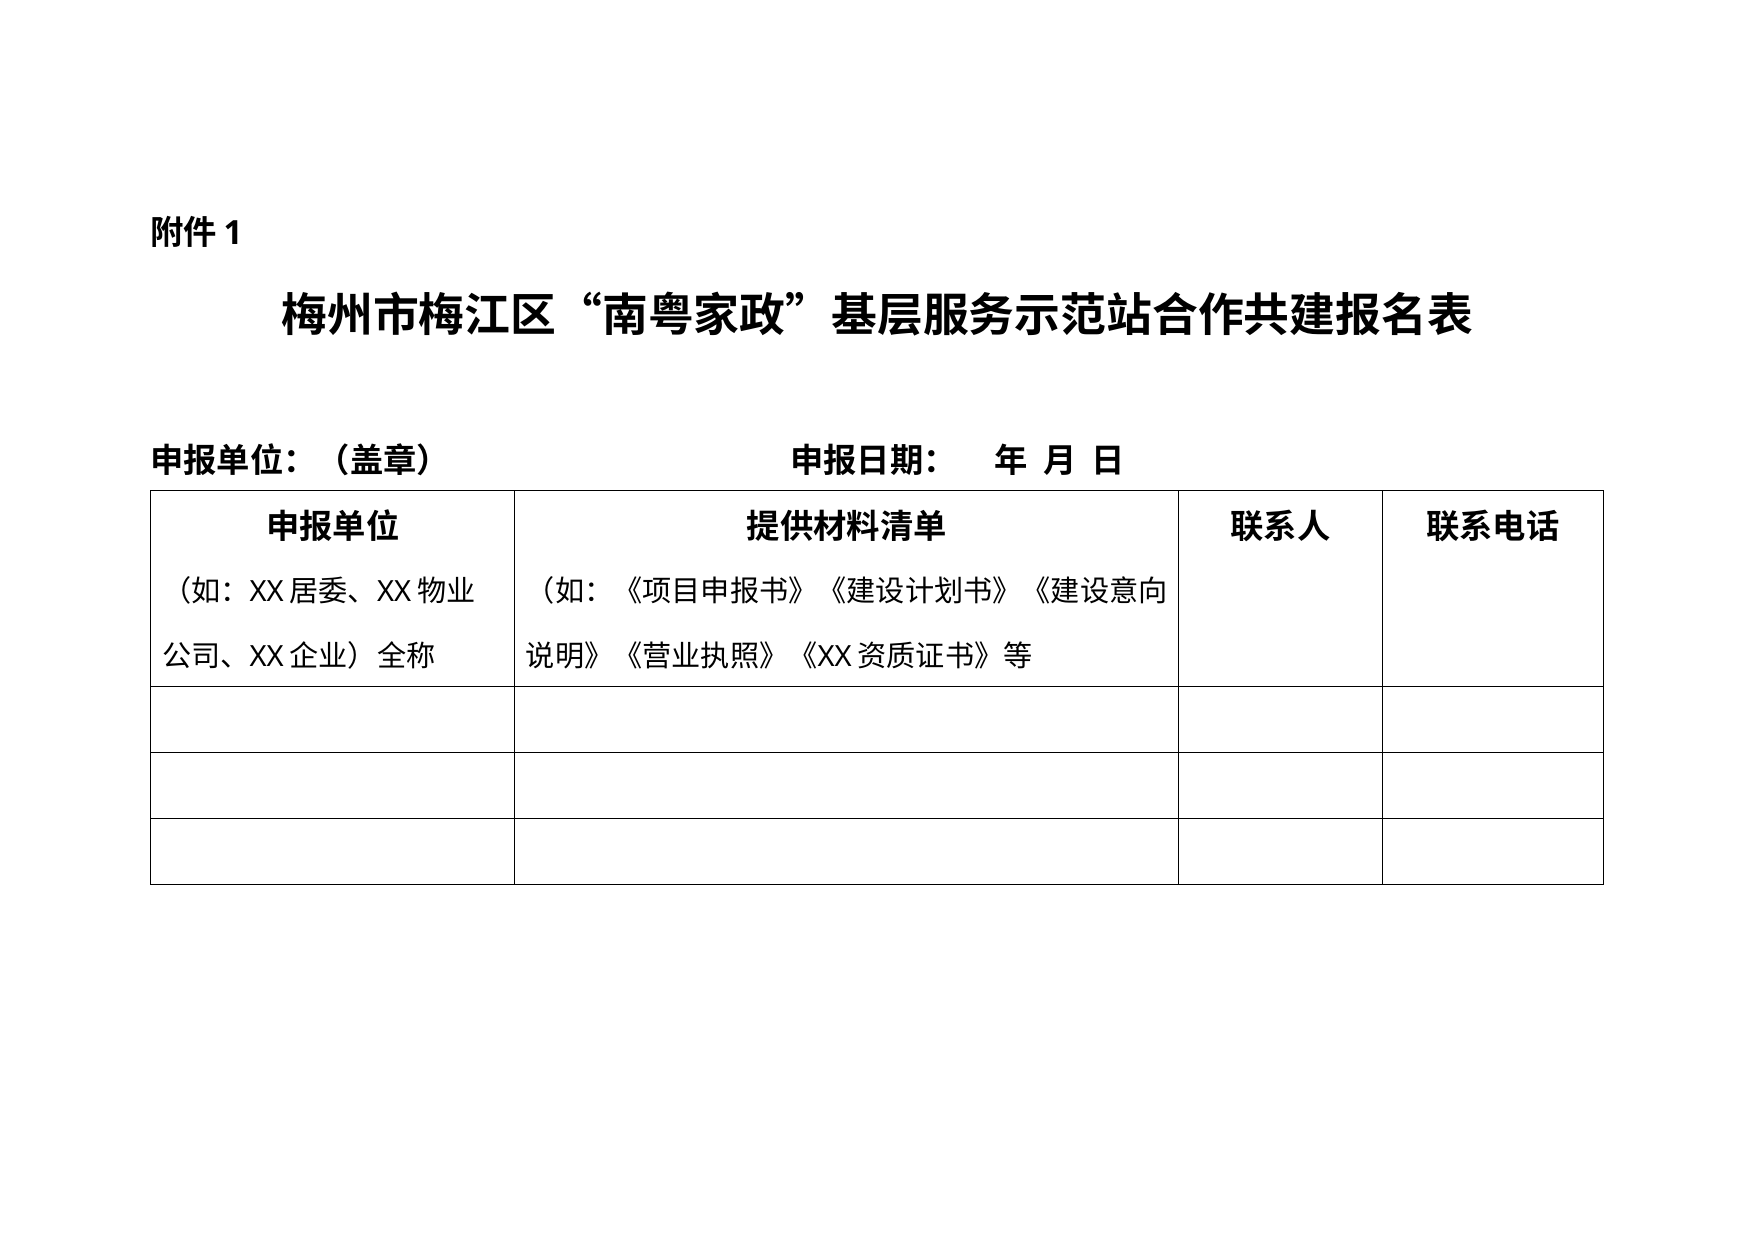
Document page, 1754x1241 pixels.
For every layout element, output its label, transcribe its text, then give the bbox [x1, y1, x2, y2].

table_cell [1179, 687, 1382, 752]
table_cell [515, 687, 1178, 752]
table_cell [151, 753, 514, 818]
table_header 申报单位 （如：XX居委、XX物业公司、XX企业）全称 [151, 491, 514, 686]
table_header 联系人 [1179, 491, 1382, 686]
table_cell [1383, 819, 1603, 884]
text 梅州市梅江区“南粤家政”基层服务示范站合作共建报名表 [150, 263, 1604, 360]
text 附件1 [150, 198, 1604, 263]
table_cell [151, 687, 514, 752]
table_cell [151, 819, 514, 884]
table_cell [515, 819, 1178, 884]
table_header 提供材料清单 （如：《项目申报书》《建设计划书》《建设意向说明》《营业执照》《XX资质证书》等 [515, 491, 1178, 686]
table_cell [515, 753, 1178, 818]
table_cell [1179, 819, 1382, 884]
table_header 联系电话 [1383, 491, 1603, 686]
table_cell [1383, 687, 1603, 752]
table_cell [1383, 753, 1603, 818]
text 申报单位：（盖章） 申报日期： 年 月 日 [150, 425, 1604, 490]
table_cell [1179, 753, 1382, 818]
